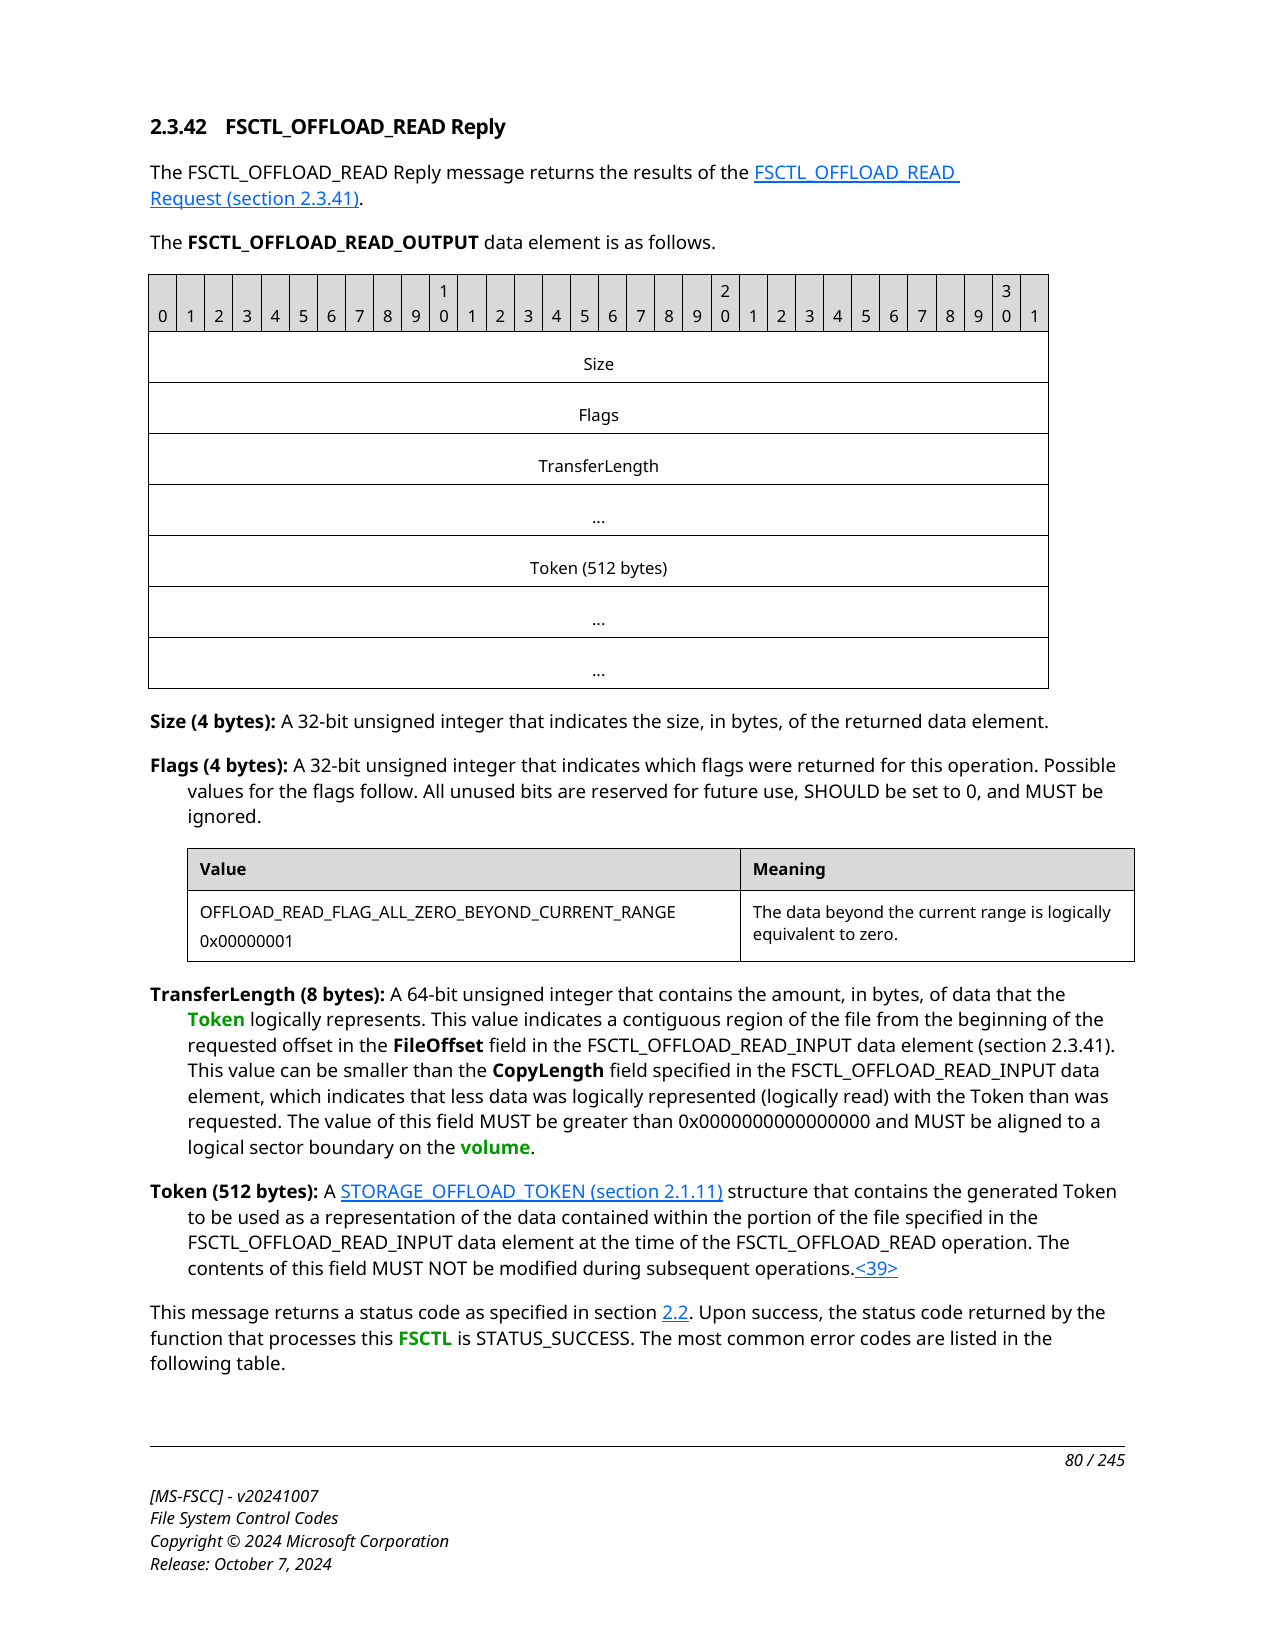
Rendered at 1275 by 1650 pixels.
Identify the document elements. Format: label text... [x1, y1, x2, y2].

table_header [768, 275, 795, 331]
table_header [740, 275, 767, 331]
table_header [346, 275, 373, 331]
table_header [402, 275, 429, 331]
text The FSCTL_OFFLOAD_READ Reply message returns the results of the FSCTL_OFFLOAD_READ Request (section 2.3.41). [150, 160, 1125, 211]
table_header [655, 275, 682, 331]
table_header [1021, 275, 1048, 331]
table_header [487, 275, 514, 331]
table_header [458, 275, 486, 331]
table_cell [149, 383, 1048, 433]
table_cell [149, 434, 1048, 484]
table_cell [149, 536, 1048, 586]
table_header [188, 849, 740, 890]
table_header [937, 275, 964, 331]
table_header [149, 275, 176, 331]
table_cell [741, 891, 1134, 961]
text Token (512 bytes): A STORAGE_OFFLOAD_TOKEN (section 2.1.11) structure that contains the generated Token to be used as a representation of the data contained within the portion of the file specified in the FSCTL_OFFLOAD_READ_INPUT data element at the time of the FSCTL_OFFLOAD_READ operation. The contents of this field MUST NOT be modified during subsequent operations.<39> [150, 1178, 1125, 1281]
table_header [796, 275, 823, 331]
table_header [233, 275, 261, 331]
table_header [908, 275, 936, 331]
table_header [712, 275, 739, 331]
subtitle FSCTL_OFFLOAD_READ Reply [150, 112, 1125, 141]
text The FSCTL_OFFLOAD_READ_OUTPUT data element is as follows. [150, 229, 1125, 255]
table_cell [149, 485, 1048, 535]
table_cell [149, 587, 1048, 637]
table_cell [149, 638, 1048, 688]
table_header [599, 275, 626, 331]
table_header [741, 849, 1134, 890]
text Flags (4 bytes): A 32-bit unsigned integer that indicates which flags were returned for this operation. Possible values for the flags follow. All unused bits are reserved for future use, SHOULD be set to 0, and MUST be ignored. [150, 752, 1125, 829]
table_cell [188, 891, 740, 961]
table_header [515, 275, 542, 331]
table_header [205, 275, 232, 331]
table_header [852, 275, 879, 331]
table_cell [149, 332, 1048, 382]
text Size (4 bytes): A 32-bit unsigned integer that indicates the size, in bytes, of the returned data element. [150, 708, 1125, 734]
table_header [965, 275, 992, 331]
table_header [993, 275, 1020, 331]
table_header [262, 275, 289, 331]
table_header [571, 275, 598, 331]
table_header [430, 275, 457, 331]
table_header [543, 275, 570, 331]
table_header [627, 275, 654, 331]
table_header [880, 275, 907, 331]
text This message returns a status code as specified in section 2.2. Upon success, the status code returned by the function that processes this FSCTL is STATUS_SUCCESS. The most common error codes are listed in the following table. [150, 1299, 1125, 1376]
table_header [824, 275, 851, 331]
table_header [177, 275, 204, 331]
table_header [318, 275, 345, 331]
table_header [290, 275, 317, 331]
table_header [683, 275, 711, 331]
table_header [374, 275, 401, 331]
text TransferLength (8 bytes): A 64-bit unsigned integer that contains the amount, in bytes, of data that the Token logically represents. This value indicates a contiguous region of the file from the beginning of the requested offset in the FileOffset field in the FSCTL_OFFLOAD_READ_INPUT data element (section 2.3.41). This value can be smaller than the CopyLength field specified in the FSCTL_OFFLOAD_READ_INPUT data element, which indicates that less data was logically represented (logically read) with the Token than was requested. The value of this field MUST be greater than 0x0000000000000000 and MUST be aligned to a logical sector boundary on the volume. [150, 981, 1125, 1160]
